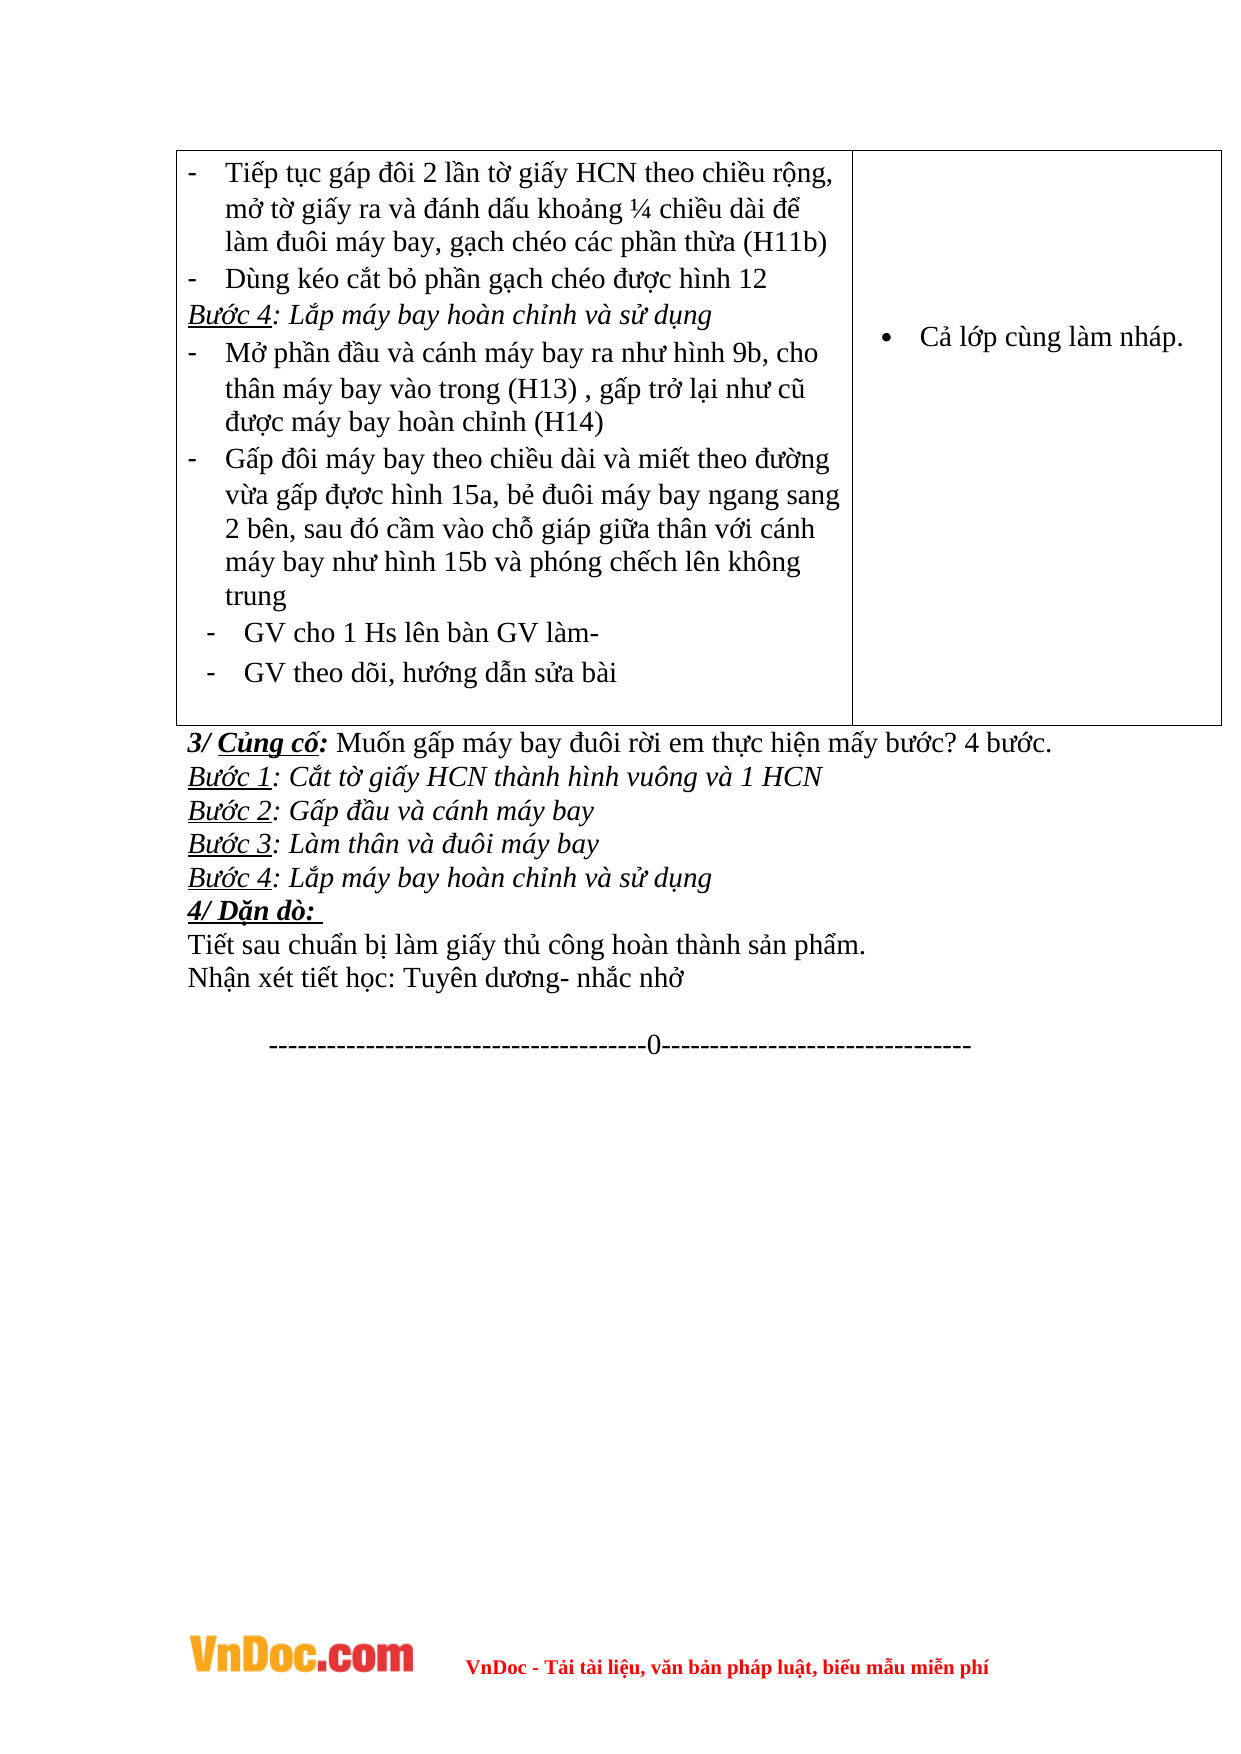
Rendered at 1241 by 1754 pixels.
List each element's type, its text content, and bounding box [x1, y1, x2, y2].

text ---------------------------------------0-------------------------------- [187, 1027, 1053, 1061]
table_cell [177, 151, 852, 724]
picture [187, 1631, 416, 1675]
text Bước 4: Lắp máy bay hoàn chỉnh và sử dụng [187, 860, 1053, 893]
text Tiết sau chuẩn bị làm giấy thủ công hoàn thành sản phẩm. [187, 927, 1053, 960]
text Bước 2: Gấp đầu và cánh máy bay [187, 793, 1053, 826]
text 4/ Dặn dò: [187, 893, 1053, 927]
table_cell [853, 151, 1221, 724]
text Nhận xét tiết học: Tuyên dương- nhắc nhở [187, 960, 1053, 994]
text Bước 1: Cắt tờ giấy HCN thành hình vuông và 1 HCN [187, 759, 1053, 793]
text 3/ Củng cố: Muốn gấp máy bay đuôi rời em thực hiện mấy bước? 4 bước. [187, 726, 1053, 759]
text Bước 3: Làm thân và đuôi máy bay [187, 826, 1053, 860]
